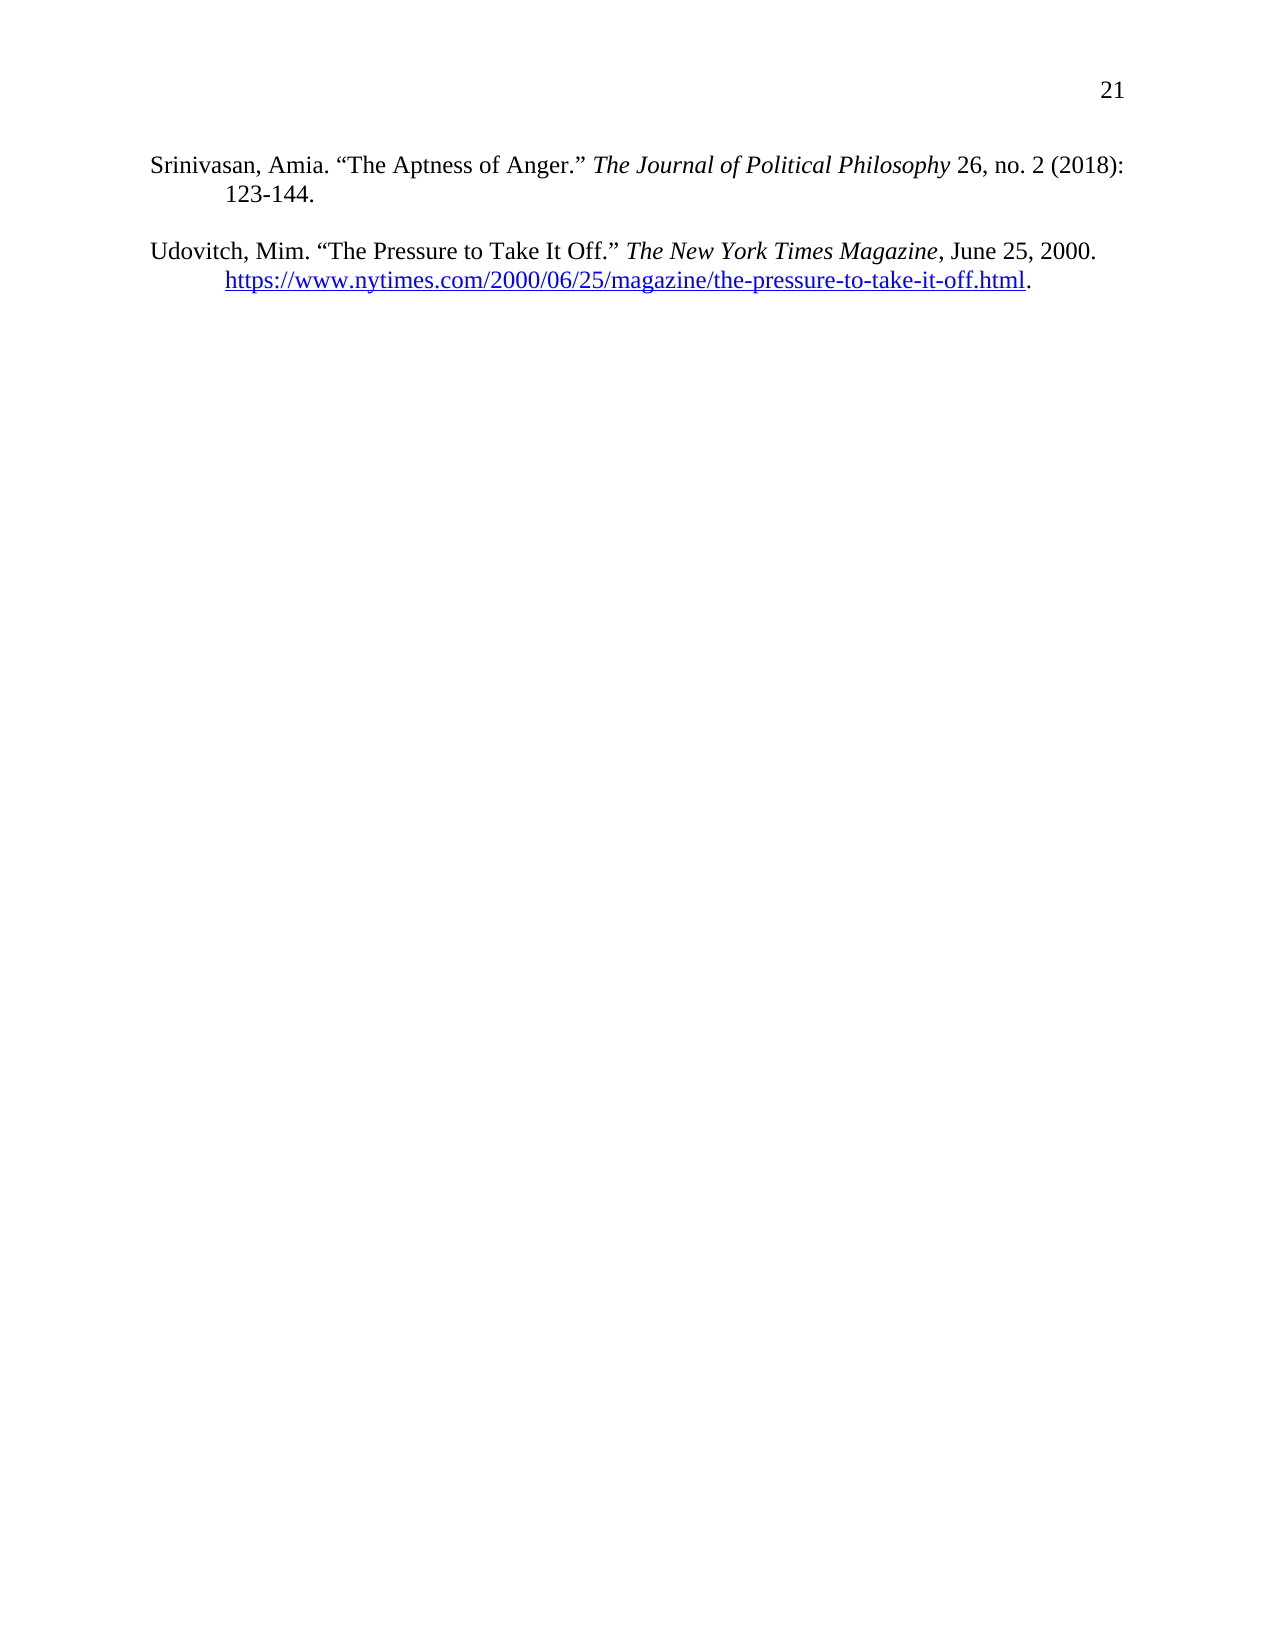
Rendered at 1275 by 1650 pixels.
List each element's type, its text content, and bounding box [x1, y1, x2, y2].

text Udovitch, Mim. “The Pressure to Take It Off.” The New York Times Magazine, June 25, 2000. https://www.nytimes.com/2000/06/25/magazine/the-pressure-to-take-it-off.html. [150, 236, 1125, 294]
text Srinivasan, Amia. “The Aptness of Anger.” The Journal of Political Philosophy 26, no. 2 (2018): 123-144. [150, 150, 1125, 207]
